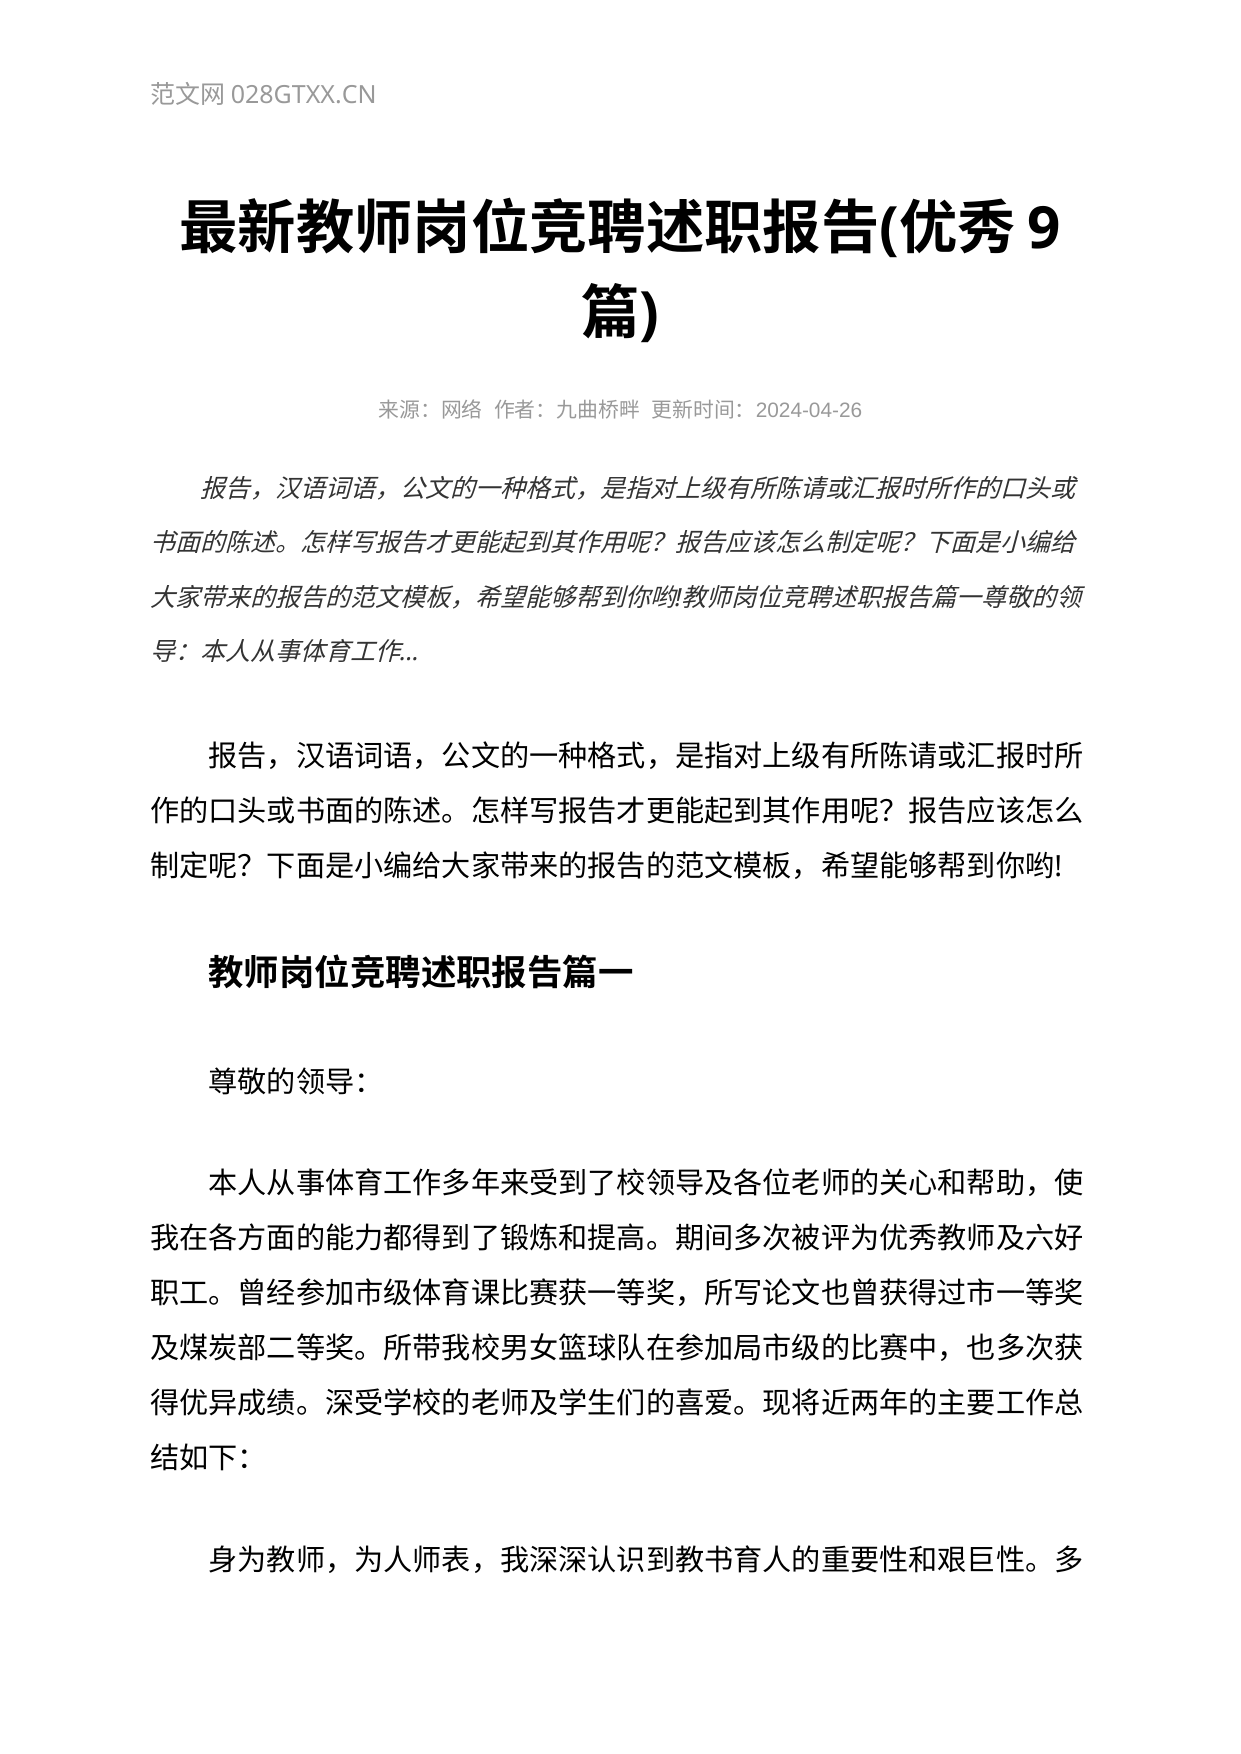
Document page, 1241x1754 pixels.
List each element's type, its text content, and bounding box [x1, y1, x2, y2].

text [150, 1536, 1090, 1578]
text 报告，汉语词语，公文的一种格式，是指对上级有所陈请或汇报时所作的口头或书面的陈述。怎样写报告才更能起到其作用呢？报告应该怎么制定呢？下面是小编给大家带来的报告的范文模板，希望能够帮到你哟!教师岗位竞聘述职报告篇一尊敬的领导：本人从事体育工作... [150, 468, 1090, 668]
text 教师岗位竞聘述职报告篇一 [150, 945, 1090, 996]
text 本人从事体育工作多年来受到了校领导及各位老师的关心和帮助，使我在各方面的能力都得到了锻炼和提高。期间多次被评为优秀教师及六好职工。曾经参加市级体育课比赛获一等奖，所写论文也曾获得过市一等奖及煤炭部二等奖。所带我校男女篮球队在参加局市级的比赛中，也多次获得优异成绩。深受学校的老师及学生们的喜爱。现将近两年的主要工作总结如下： [150, 1160, 1090, 1477]
text 报告，汉语词语，公文的一种格式，是指对上级有所陈请或汇报时所作的口头或书面的陈述。怎样写报告才更能起到其作用呢？报告应该怎么制定呢？下面是小编给大家带来的报告的范文模板，希望能够帮到你哟! [150, 733, 1090, 885]
subtitle 最新教师岗位竞聘述职报告(优秀9篇) [150, 181, 1090, 351]
text 尊敬的领导： [150, 1058, 1090, 1100]
text 来源：网络 作者：九曲桥畔 更新时间：2024-04-26 [150, 398, 1090, 422]
